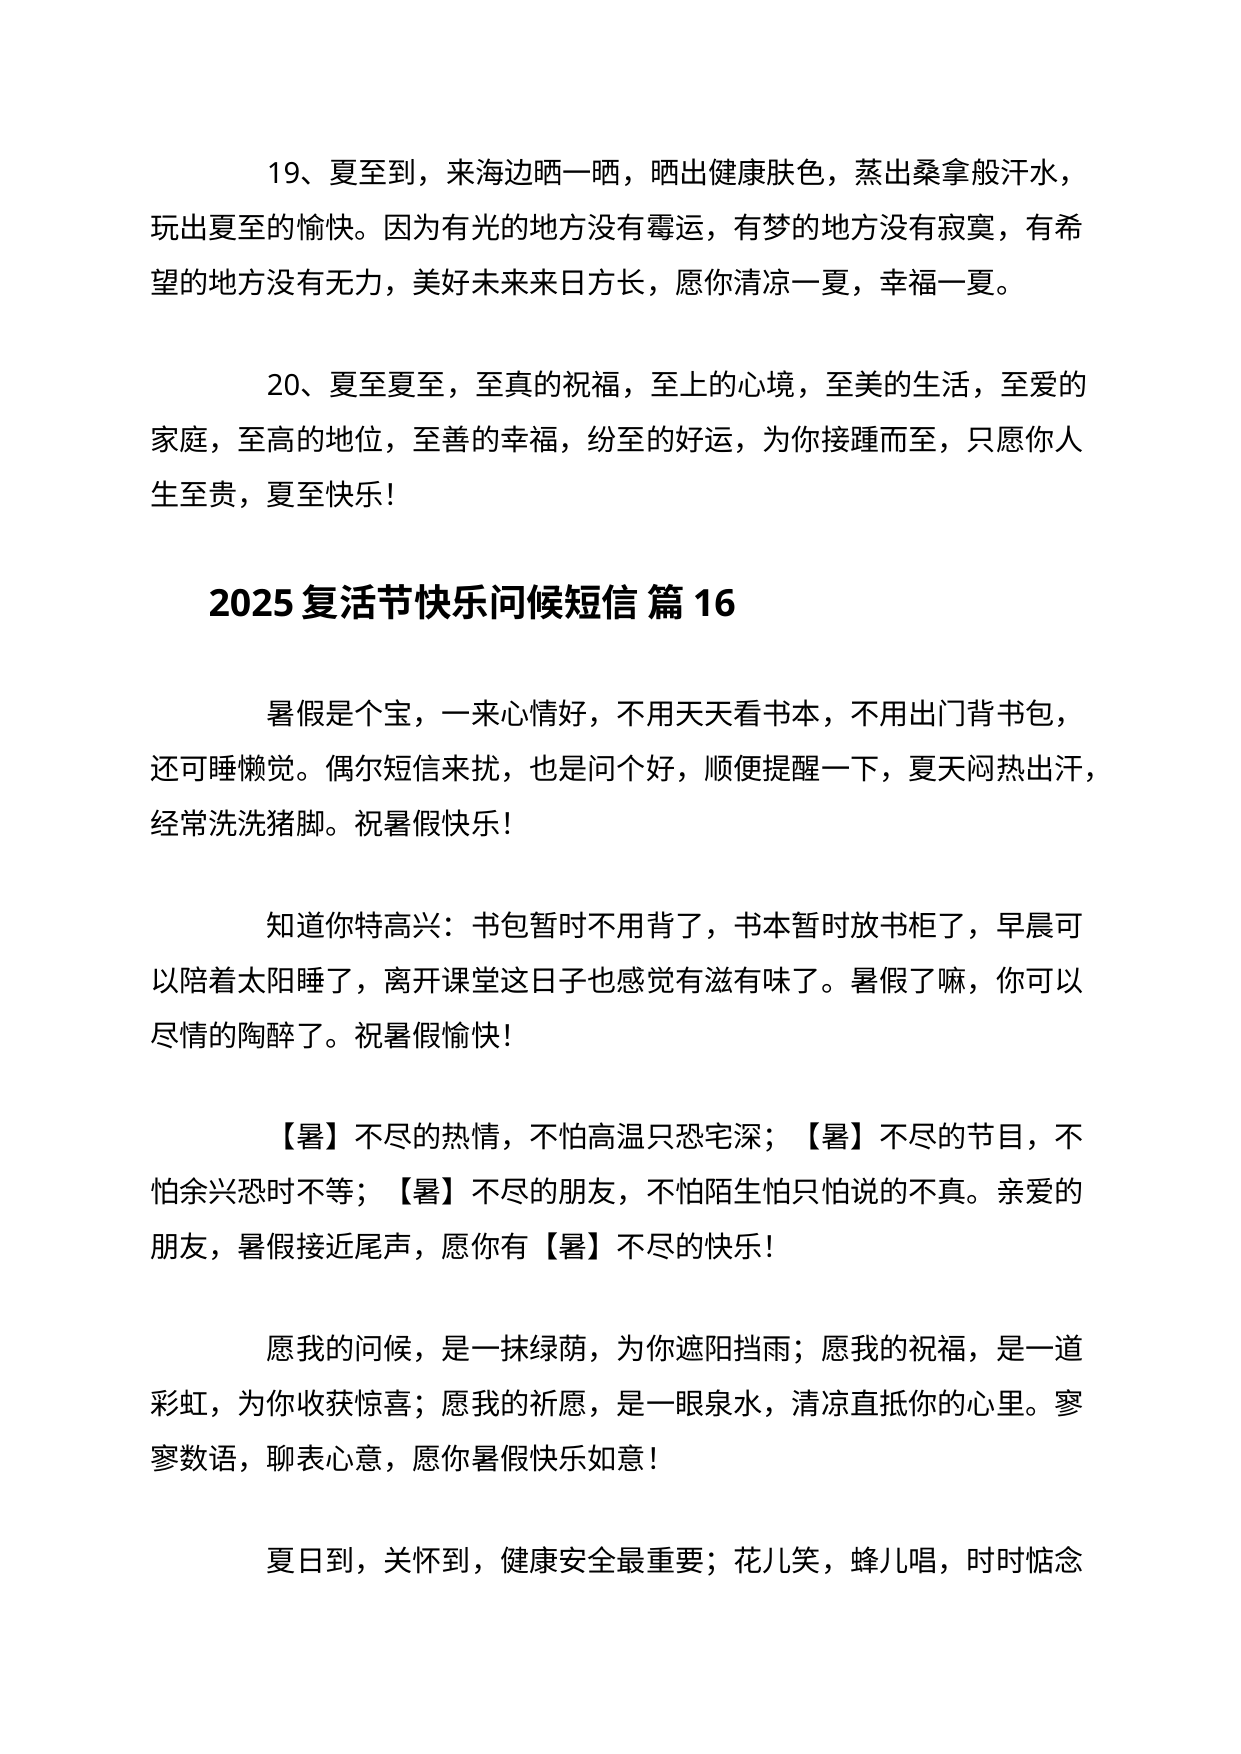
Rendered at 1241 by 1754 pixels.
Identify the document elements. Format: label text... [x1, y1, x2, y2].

text 20、夏至夏至，至真的祝福，至上的心境，至美的生活，至爱的家庭，至高的地位，至善的幸福，纷至的好运，为你接踵而至，只愿你人生至贵，夏至快乐！ [150, 362, 1090, 514]
text 暑假是个宝，一来心情好，不用天天看书本，不用出门背书包，还可睡懒觉。偶尔短信来扰，也是问个好，顺便提醒一下，夏天闷热出汗，经常洗洗猪脚。祝暑假快乐！ [150, 691, 1090, 843]
text 愿我的问候，是一抹绿荫，为你遮阳挡雨；愿我的祝福，是一道彩虹，为你收获惊喜；愿我的祈愿，是一眼泉水，清凉直抵你的心里。寥寥数语，聊表心意，愿你暑假快乐如意！ [150, 1326, 1090, 1478]
text 知道你特高兴：书包暂时不用背了，书本暂时放书柜了，早晨可以陪着太阳睡了，离开课堂这日子也感觉有滋有味了。暑假了嘛，你可以尽情的陶醉了。祝暑假愉快！ [150, 902, 1090, 1054]
text 19、夏至到，来海边晒一晒，晒出健康肤色，蒸出桑拿般汗水，玩出夏至的愉快。因为有光的地方没有霉运，有梦的地方没有寂寞，有希望的地方没有无力，美好未来来日方长，愿你清凉一夏，幸福一夏。 [150, 150, 1090, 302]
text 【暑】不尽的热情，不怕高温只恐宅深；【暑】不尽的节目，不怕余兴恐时不等；【暑】不尽的朋友，不怕陌生怕只怕说的不真。亲爱的朋友，暑假接近尾声，愿你有【暑】不尽的快乐！ [150, 1114, 1090, 1266]
text 2025复活节快乐问候短信 篇16 [150, 573, 1090, 628]
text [150, 1537, 1090, 1579]
